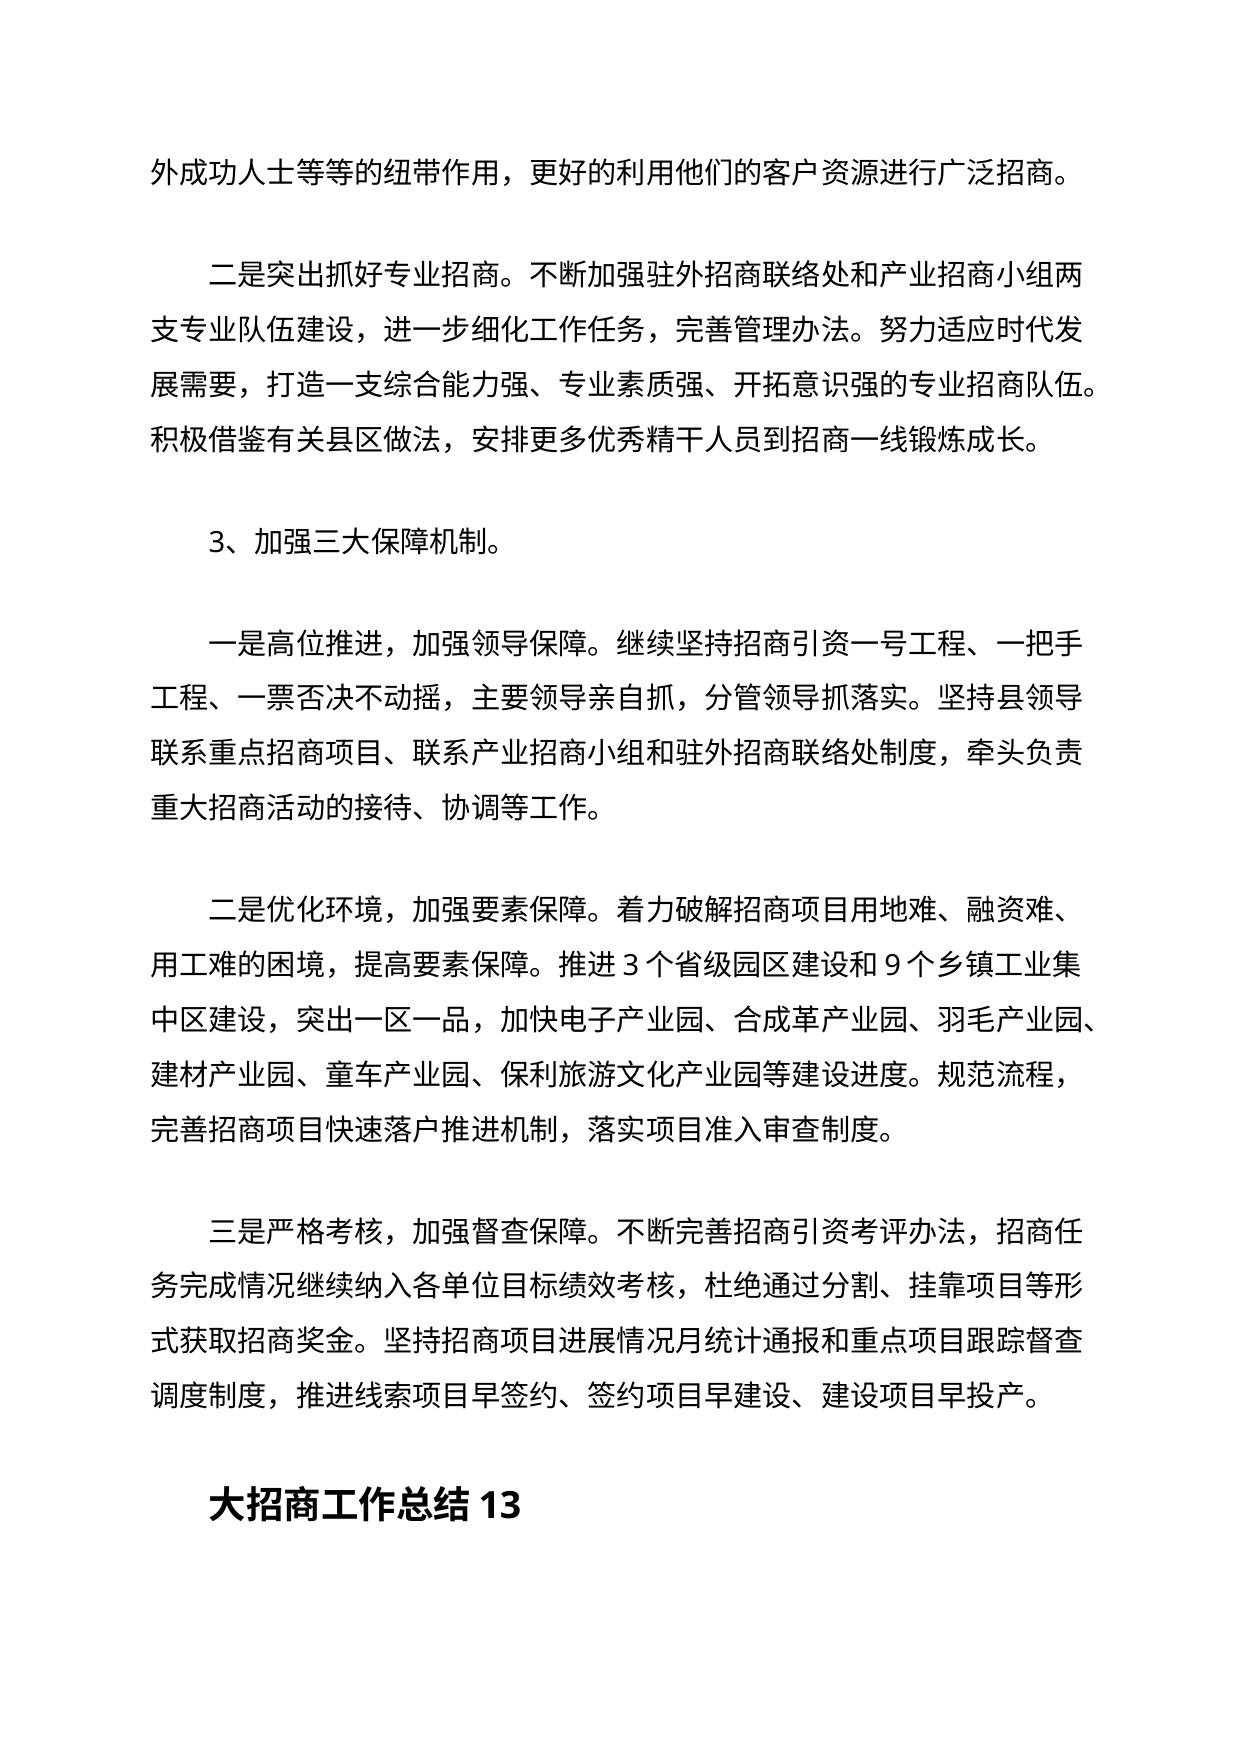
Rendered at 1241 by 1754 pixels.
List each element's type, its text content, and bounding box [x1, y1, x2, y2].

text 三是严格考核，加强督查保障。不断完善招商引资考评办法，招商任务完成情况继续纳入各单位目标绩效考核，杜绝通过分割、挂靠项目等形式获取招商奖金。坚持招商项目进展情况月统计通报和重点项目跟踪督查调度制度，推进线索项目早签约、签约项目早建设、建设项目早投产。 [150, 1208, 1090, 1415]
text 3、加强三大保障机制。 [150, 518, 1090, 561]
text 二是突出抓好专业招商。不断加强驻外招商联络处和产业招商小组两支专业队伍建设，进一步细化工作任务，完善管理办法。努力适应时代发展需要，打造一支综合能力强、专业素质强、开拓意识强的专业招商队伍。积极借鉴有关县区做法，安排更多优秀精干人员到招商一线锻炼成长。 [150, 252, 1090, 459]
text 一是高位推进，加强领导保障。继续坚持招商引资一号工程、一把手工程、一票否决不动摇，主要领导亲自抓，分管领导抓落实。坚持县领导联系重点招商项目、联系产业招商小组和驻外招商联络处制度，牵头负责重大招商活动的接待、协调等工作。 [150, 620, 1090, 827]
text 大招商工作总结13 [150, 1474, 1090, 1529]
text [150, 150, 1090, 192]
text 二是优化环境，加强要素保障。着力破解招商项目用地难、融资难、用工难的困境，提高要素保障。推进3个省级园区建设和9个乡镇工业集中区建设，突出一区一品，加快电子产业园、合成革产业园、羽毛产业园、建材产业园、童车产业园、保利旅游文化产业园等建设进度。规范流程，完善招商项目快速落户推进机制，落实项目准入审查制度。 [150, 887, 1090, 1149]
